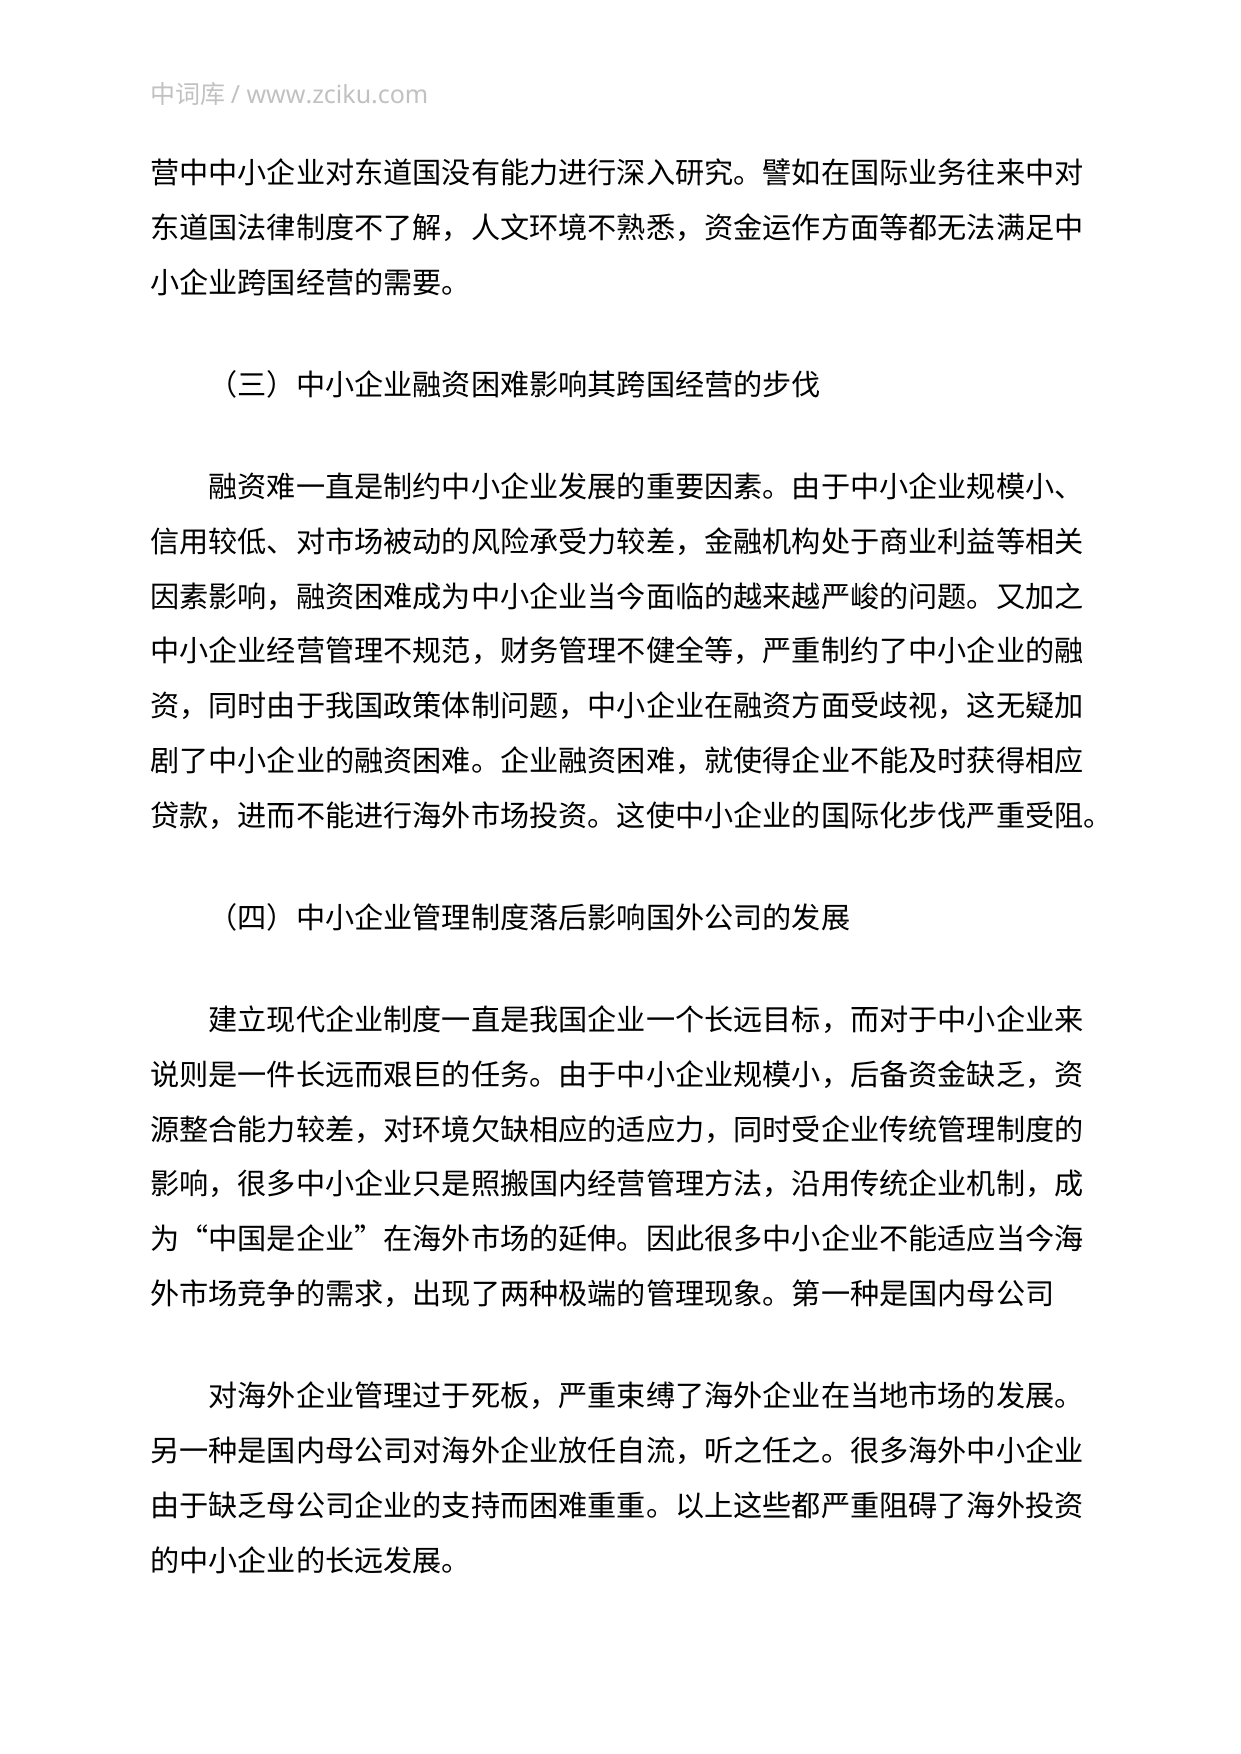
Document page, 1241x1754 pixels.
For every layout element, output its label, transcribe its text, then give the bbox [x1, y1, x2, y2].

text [150, 150, 1090, 302]
text 对海外企业管理过于死板，严重束缚了海外企业在当地市场的发展。另一种是国内母公司对海外企业放任自流，听之任之。很多海外中小企业由于缺乏母公司企业的支持而困难重重。以上这些都严重阻碍了海外投资的中小企业的长远发展。 [150, 1372, 1090, 1579]
text （四）中小企业管理制度落后影响国外公司的发展 [150, 894, 1090, 937]
text 建立现代企业制度一直是我国企业一个长远目标，而对于中小企业来说则是一件长远而艰巨的任务。由于中小企业规模小，后备资金缺乏，资源整合能力较差，对环境欠缺相应的适应力，同时受企业传统管理制度的影响，很多中小企业只是照搬国内经营管理方法，沿用传统企业机制，成为“中国是企业”在海外市场的延伸。因此很多中小企业不能适应当今海外市场竞争的需求，出现了两种极端的管理现象。第一种是国内母公司 [150, 996, 1090, 1313]
text （三）中小企业融资困难影响其跨国经营的步伐 [150, 362, 1090, 404]
text 融资难一直是制约中小企业发展的重要因素。由于中小企业规模小、信用较低、对市场被动的风险承受力较差，金融机构处于商业利益等相关因素影响，融资困难成为中小企业当今面临的越来越严峻的问题。又加之 中小企业经营管理不规范，财务管理不健全等，严重制约了中小企业的融资，同时由于我国政策体制问题，中小企业在融资方面受歧视，这无疑加剧了中小企业的融资困难。企业融资困难，就使得企业不能及时获得相应贷款，进而不能进行海外市场投资。这使中小企业的国际化步伐严重受阻。 [150, 463, 1090, 835]
